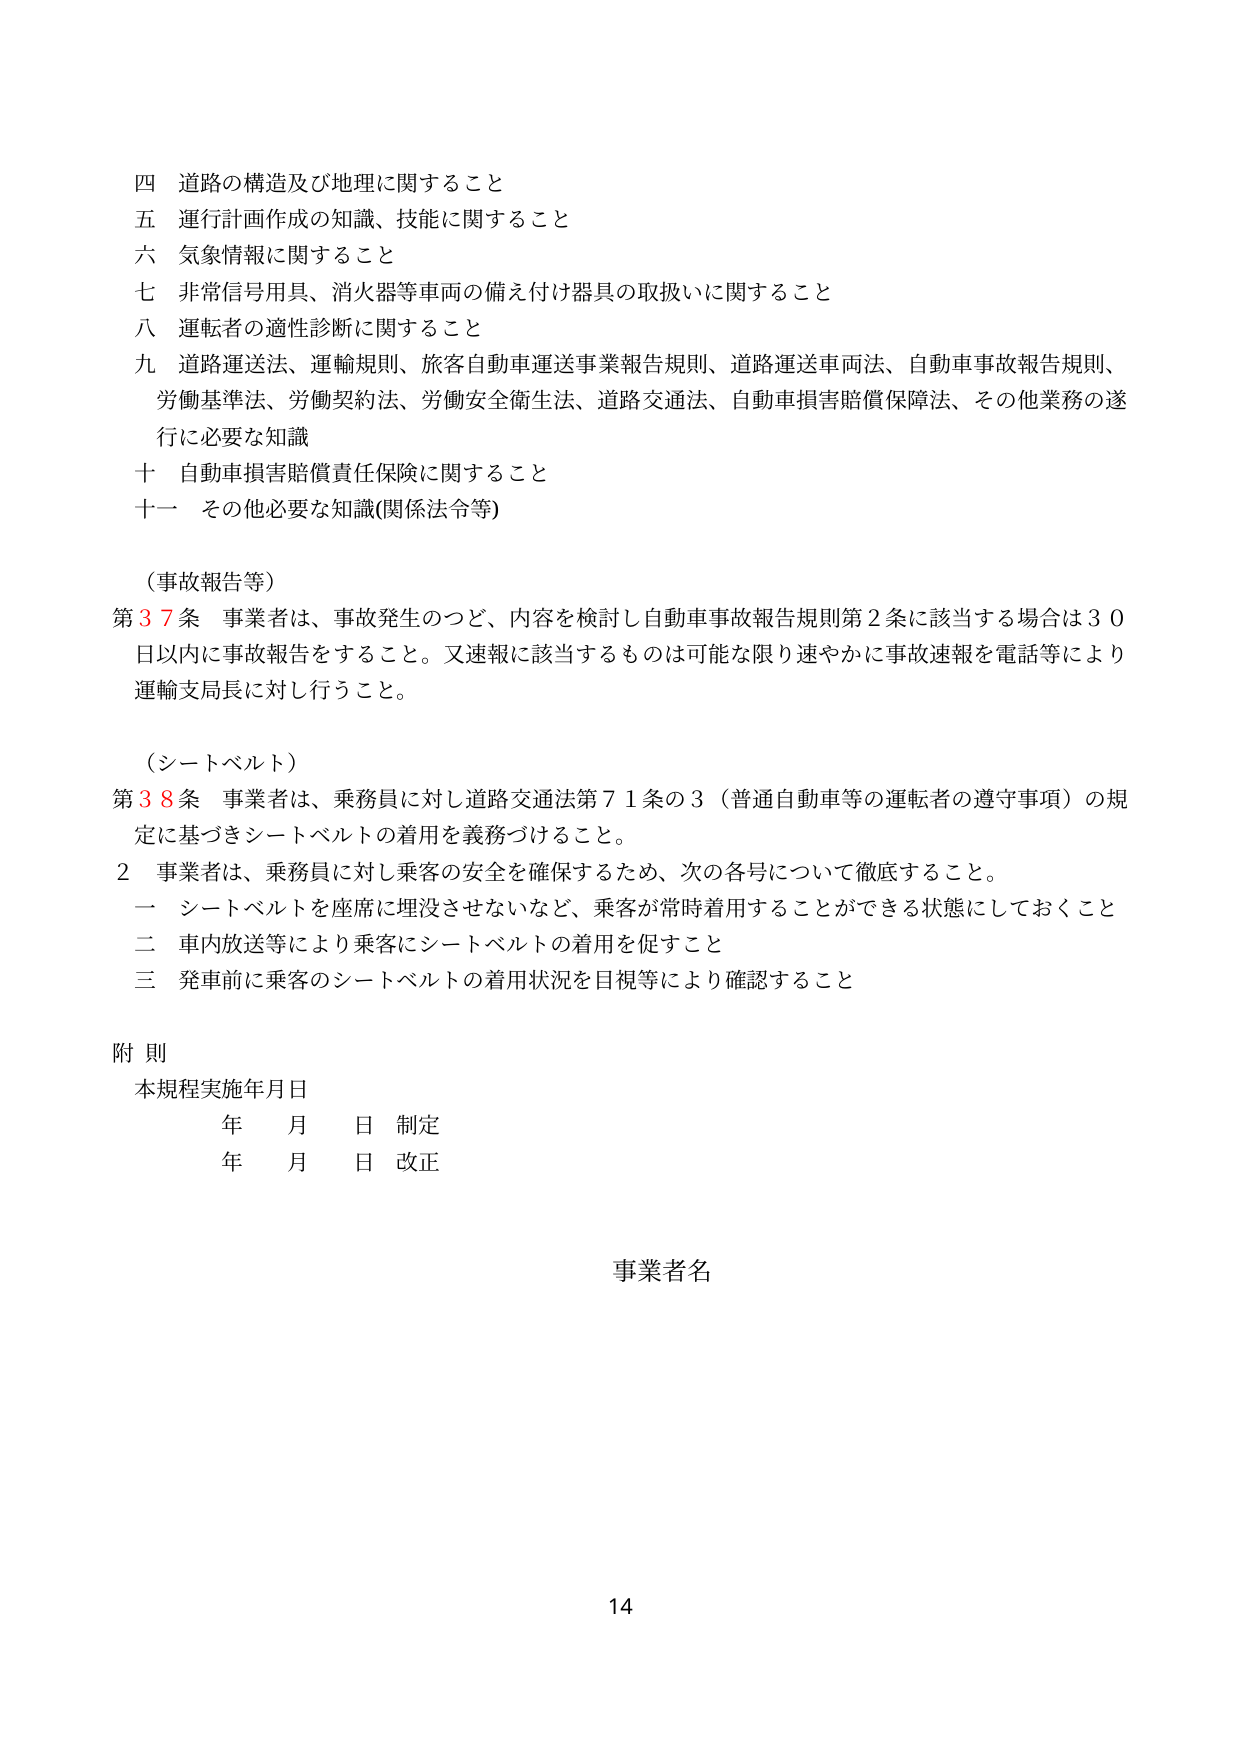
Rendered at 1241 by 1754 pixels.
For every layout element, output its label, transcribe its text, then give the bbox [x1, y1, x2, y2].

text 十一 その他必要な知識(関係法令等) [112, 490, 1128, 526]
text 五 運行計画作成の知識、技能に関すること [112, 200, 1128, 236]
text 事業者名 [112, 1251, 1128, 1287]
text 年 月 日 制定 [112, 1106, 1128, 1142]
text 三 発車前に乗客のシートベルトの着用状況を目視等により確認すること [112, 961, 1128, 997]
text （事故報告等） [134, 562, 1128, 599]
text 六 気象情報に関すること [112, 236, 1128, 272]
text 一 シートベルトを座席に埋没させないなど、乗客が常時着用することができる状態にしておくこと [112, 889, 1128, 925]
text 附 則 [112, 1034, 1128, 1070]
text 第３８条 事業者は、乗務員に対し道路交通法第７１条の３（普通自動車等の運転者の遵守事項）の規定に基づきシートベルトの着用を義務づけること。 [112, 780, 1128, 852]
text 七 非常信号用具、消火器等車両の備え付け器具の取扱いに関すること [112, 272, 1128, 309]
text ２ 事業者は、乗務員に対し乗客の安全を確保するため、次の各号について徹底すること。 [112, 852, 1128, 889]
text 八 運転者の適性診断に関すること [112, 309, 1128, 345]
text 本規程実施年月日 [112, 1070, 1128, 1106]
text 二 車内放送等により乗客にシートベルトの着用を促すこと [112, 925, 1128, 961]
text 第３７条 事業者は、事故発生のつど、内容を検討し自動車事故報告規則第２条に該当する場合は３０日以内に事故報告をすること。又速報に該当するものは可能な限り速やかに事故速報を電話等により運輸支局長に対し行うこと。 [112, 599, 1128, 707]
text 十 自動車損害賠償責任保険に関すること [112, 454, 1128, 490]
text 四 道路の構造及び地理に関すること [112, 164, 1128, 200]
text 年 月 日 改正 [112, 1142, 1128, 1179]
text （シートベルト） [112, 744, 1128, 780]
text 九 道路運送法、運輸規則、旅客自動車運送事業報告規則、道路運送車両法、自動車事故報告規則、労働基準法、労働契約法、労働安全衛生法、道路交通法、自動車損害賠償保障法、その他業務の遂行に必要な知識 [134, 345, 1128, 454]
